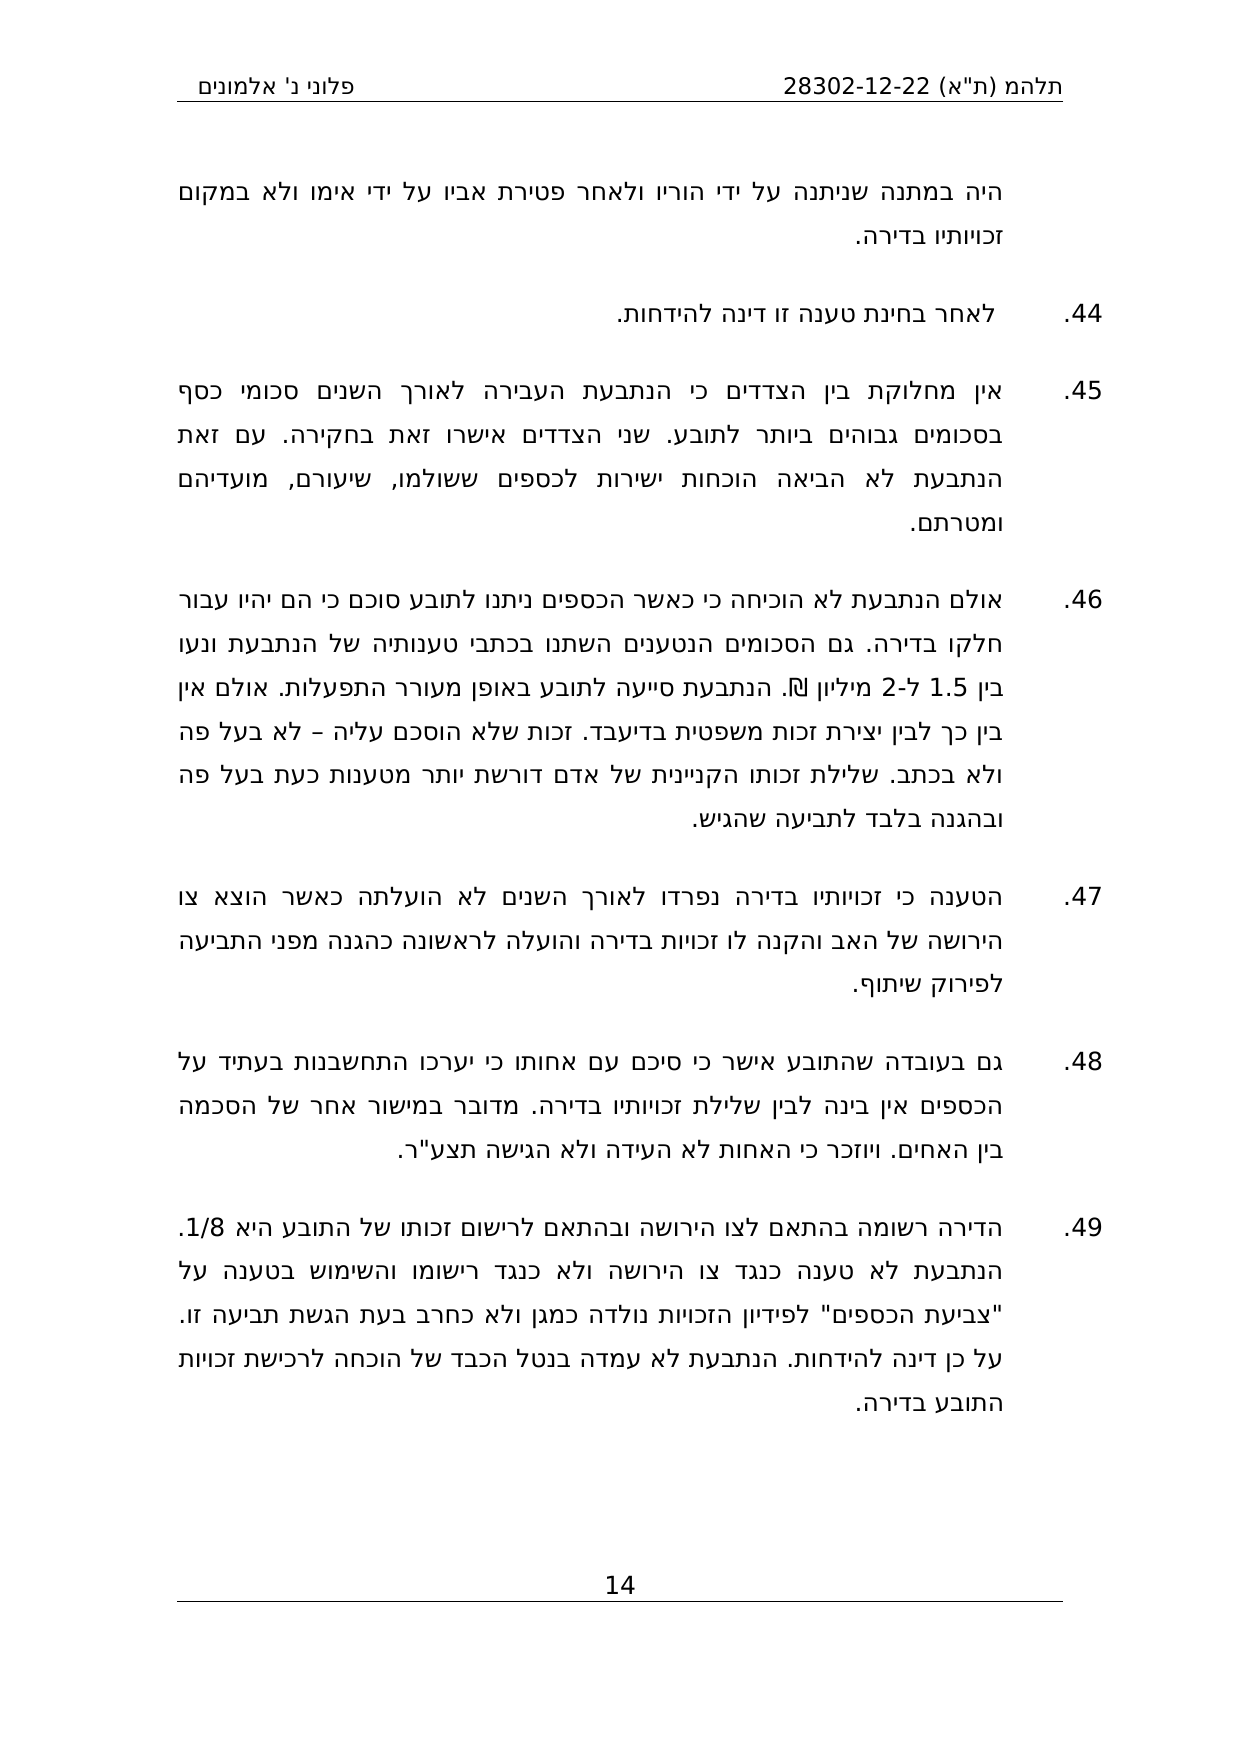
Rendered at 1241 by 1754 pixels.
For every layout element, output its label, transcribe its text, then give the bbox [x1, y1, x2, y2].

list אולם הנתבעת לא הוכיחה כי כאשר הכספים ניתנו לתובע סוכם כי הם יהיו עבור חלקו בדירה. גם הסכומים הנטענים השתנו בכתבי טענותיה של הנתבעת ונעו בין 1.5 ל-2 מיליון ₪. הנתבעת סייעה לתובע באופן מעורר התפעלות. אולם אין בין כך לבין יצירת זכות משפטית בדיעבד. זכות שלא הוסכם עליה – לא בעל פה ולא בכתב. שלילת זכותו הקניינית של אדם דורשת יותר מטענות כעת בעל פה ובהגנה בלבד לתביעה שהגיש. [177, 586, 1063, 833]
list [177, 177, 1063, 250]
list הדירה רשומה בהתאם לצו הירושה ובהתאם לרישום זכותו של התובע היא 1/8. הנתבעת לא טענה כנגד צו הירושה ולא כנגד רישומו והשימוש בטענה על "צביעת הכספים" לפידיון הזכויות נולדה כמגן ולא כחרב בעת הגשת תביעה זו. על כן דינה להידחות. הנתבעת לא עמדה בנטל הכבד של הוכחה לרכישת זכויות התובע בדירה. [177, 1213, 1063, 1417]
list גם בעובדה שהתובע אישר כי סיכם עם אחותו כי יערכו התחשבנות בעתיד על הכספים אין בינה לבין שלילת זכויותיו בדירה. מדובר במישור אחר של הסכמה בין האחים. ויוזכר כי האחות לא העידה ולא הגישה תצע"ר. [177, 1047, 1063, 1164]
list לאחר בחינת טענה זו דינה להידחות. [177, 299, 1063, 328]
list הטענה כי זכויותיו בדירה נפרדו לאורך השנים לא הועלתה כאשר הוצא צו הירושה של האב והקנה לו זכויות בדירה והועלה לראשונה כהגנה מפני התביעה לפירוק שיתוף. [177, 882, 1063, 999]
list אין מחלוקת בין הצדדים כי הנתבעת העבירה לאורך השנים סכומי כסף בסכומים גבוהים ביותר לתובע. שני הצדדים אישרו זאת בחקירה. עם זאת הנתבעת לא הביאה הוכחות ישירות לכספים ששולמו, שיעורם, מועדיהם ומטרתם. [177, 377, 1063, 537]
